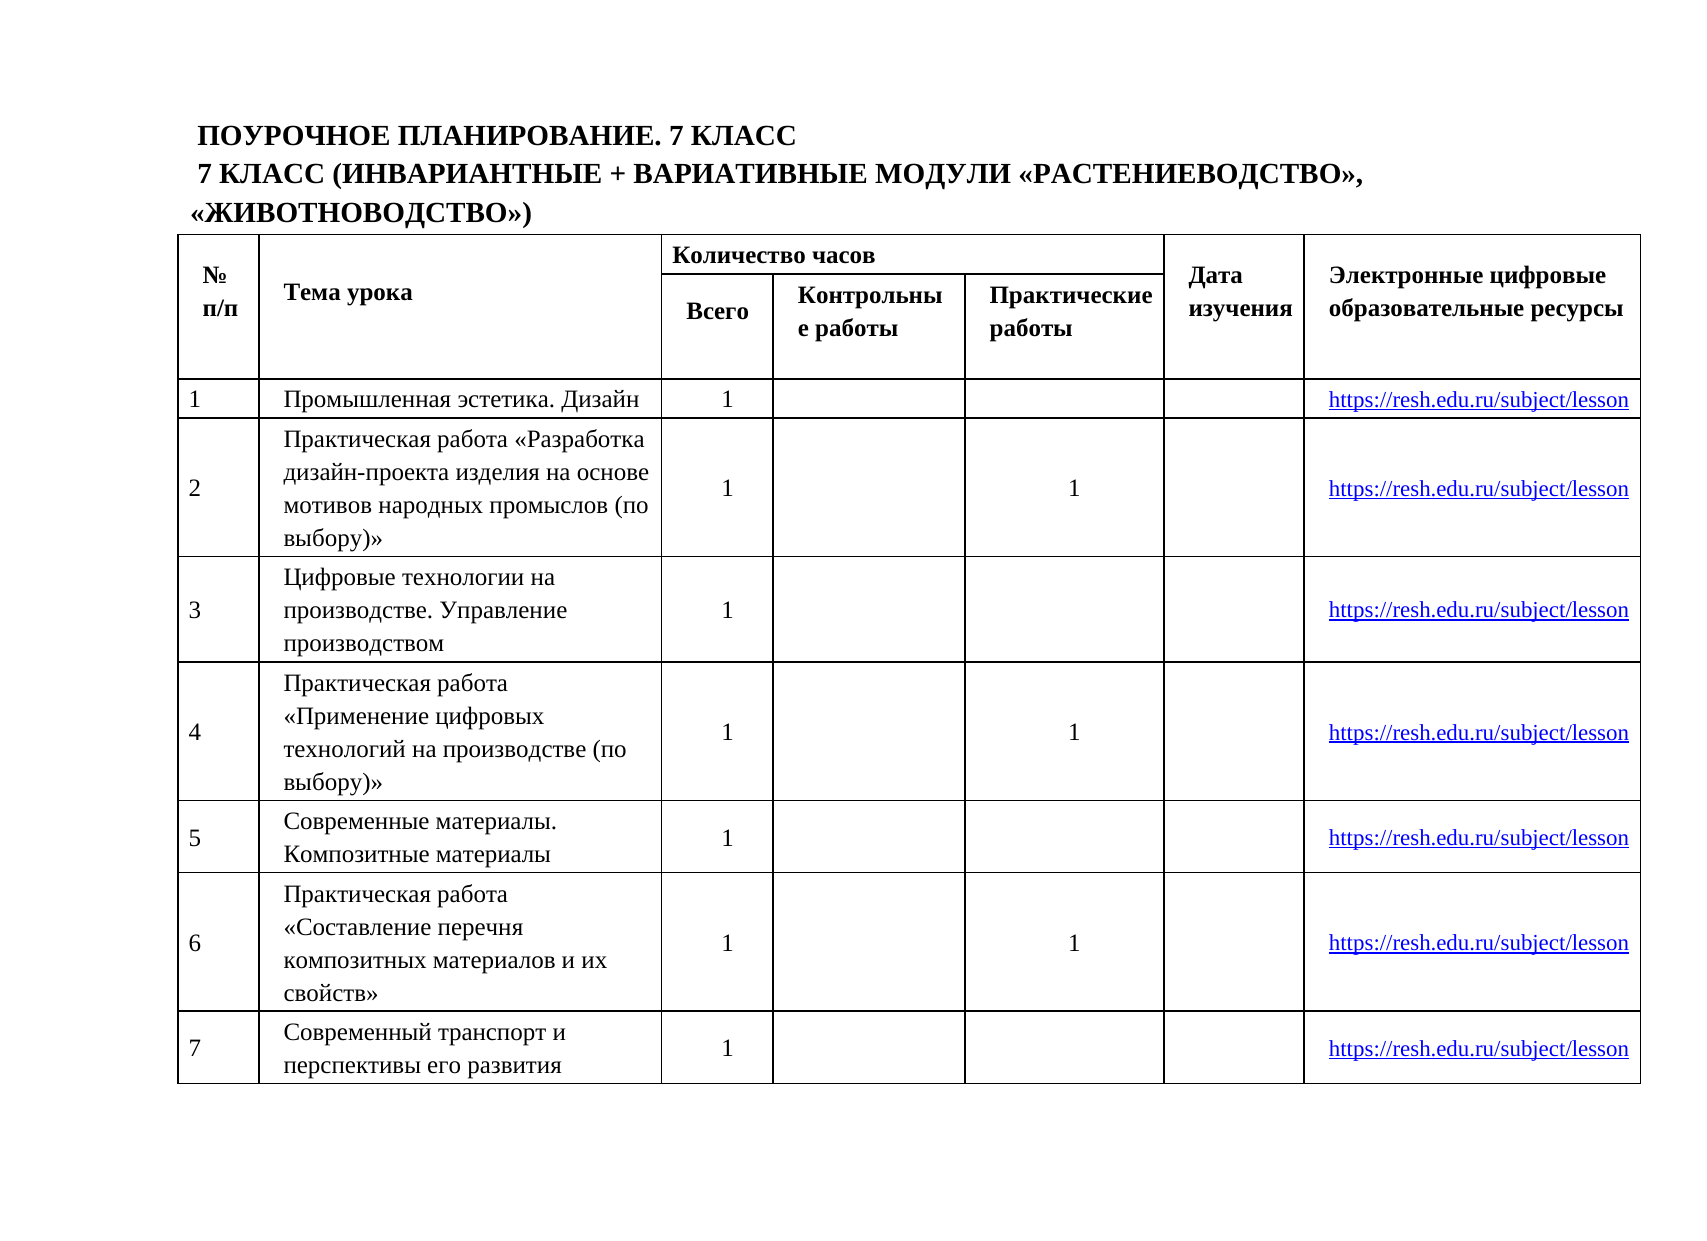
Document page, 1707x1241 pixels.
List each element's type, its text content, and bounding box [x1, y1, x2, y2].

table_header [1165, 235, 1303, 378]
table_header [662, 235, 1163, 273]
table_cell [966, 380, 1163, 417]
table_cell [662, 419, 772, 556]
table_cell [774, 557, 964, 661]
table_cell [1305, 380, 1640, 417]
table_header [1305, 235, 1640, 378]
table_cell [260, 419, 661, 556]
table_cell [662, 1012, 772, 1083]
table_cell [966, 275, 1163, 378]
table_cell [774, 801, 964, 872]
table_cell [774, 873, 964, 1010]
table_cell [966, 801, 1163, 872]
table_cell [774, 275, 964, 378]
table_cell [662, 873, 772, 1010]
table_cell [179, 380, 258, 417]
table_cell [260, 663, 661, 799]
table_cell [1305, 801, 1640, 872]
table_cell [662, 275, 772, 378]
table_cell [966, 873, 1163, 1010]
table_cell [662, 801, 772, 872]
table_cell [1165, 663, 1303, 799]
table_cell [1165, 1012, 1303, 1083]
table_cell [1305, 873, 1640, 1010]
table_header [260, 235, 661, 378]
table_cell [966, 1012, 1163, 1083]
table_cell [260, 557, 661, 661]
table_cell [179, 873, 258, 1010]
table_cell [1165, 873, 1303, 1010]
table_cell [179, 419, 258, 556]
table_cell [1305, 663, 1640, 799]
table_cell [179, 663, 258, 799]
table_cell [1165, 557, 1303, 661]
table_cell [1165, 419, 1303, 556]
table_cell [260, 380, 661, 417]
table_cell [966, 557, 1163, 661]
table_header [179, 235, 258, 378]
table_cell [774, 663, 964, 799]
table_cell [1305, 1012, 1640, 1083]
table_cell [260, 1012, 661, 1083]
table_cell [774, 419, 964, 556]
text ПОУРОЧНОЕ ПЛАНИРОВАНИЕ. 7 КЛАСС [190, 118, 1618, 152]
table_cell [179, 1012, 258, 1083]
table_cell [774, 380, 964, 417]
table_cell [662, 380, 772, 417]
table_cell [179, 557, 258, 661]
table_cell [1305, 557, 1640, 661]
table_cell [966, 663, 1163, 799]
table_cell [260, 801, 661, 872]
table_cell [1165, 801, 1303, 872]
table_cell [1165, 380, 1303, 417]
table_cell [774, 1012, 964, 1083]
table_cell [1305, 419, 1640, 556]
text 7 КЛАСС (ИНВАРИАНТНЫЕ + ВАРИАТИВНЫЕ МОДУЛИ «РАСТЕНИЕВОДСТВО», «ЖИВОТНОВОДСТВО») [190, 157, 1618, 229]
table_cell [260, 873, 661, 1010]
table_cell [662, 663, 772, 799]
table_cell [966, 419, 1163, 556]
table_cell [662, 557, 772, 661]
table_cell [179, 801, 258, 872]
